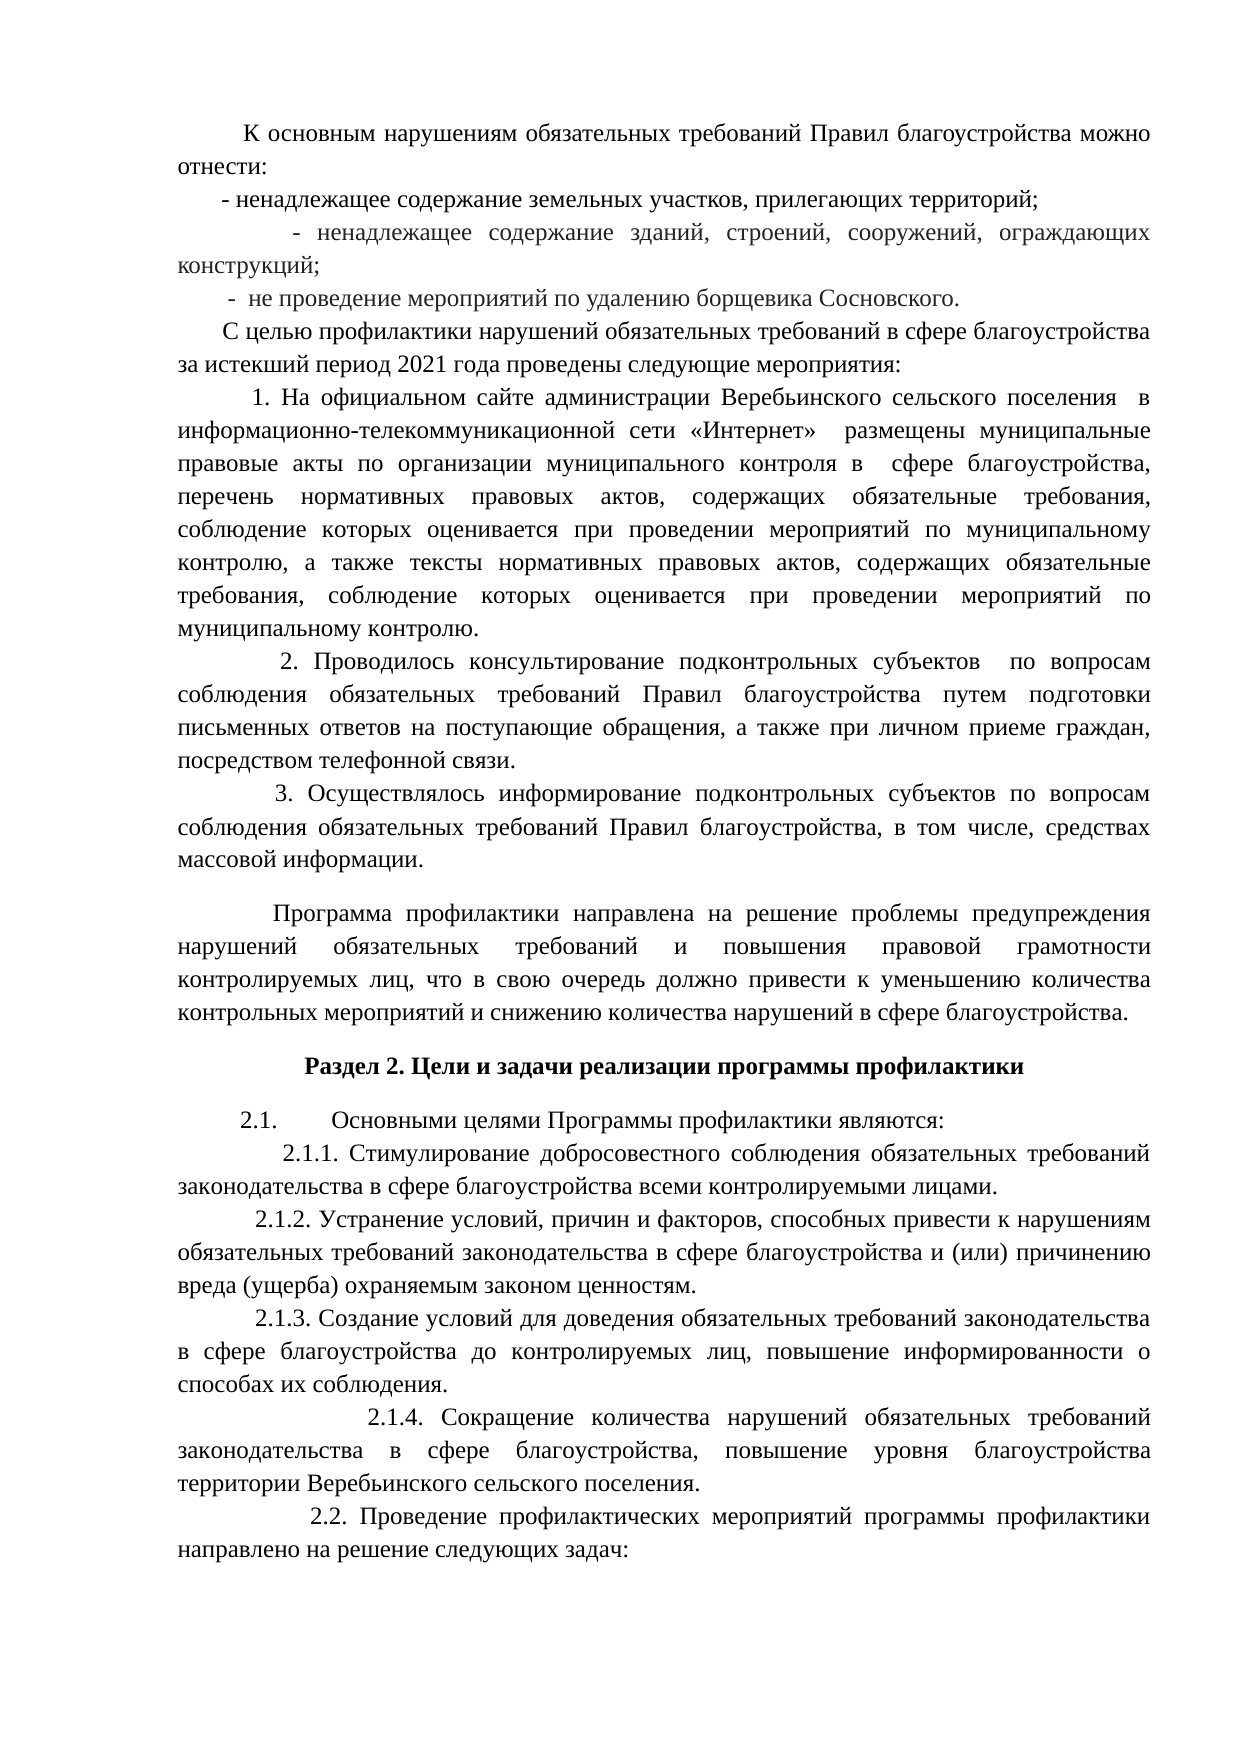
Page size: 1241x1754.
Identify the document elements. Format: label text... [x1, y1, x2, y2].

text 2.1.4. Сокращение количества нарушений обязательных требований законодательства в сфере благоустройства, повышение уровня благоустройства территории Веребьинского сельского поселения. [177, 1402, 1152, 1497]
text 2.2. Проведение профилактических мероприятий программы профилактики направлено на решение следующих задач: [177, 1501, 1152, 1563]
text С целью профилактики нарушений обязательных требований в сфере благоустройства за истекший период 2021 года проведены следующие мероприятия: [177, 316, 1152, 378]
text 2.1. Основными целями Программы профилактики являются: [177, 1105, 1152, 1134]
text - ненадлежащее содержание земельных участков, прилегающих территорий; [177, 184, 1152, 213]
text - ненадлежащее содержание зданий, строений, сооружений, ограждающих конструкций; [177, 217, 1152, 279]
text 3. Осуществлялось информирование подконтрольных субъектов по вопросам соблюдения обязательных требований Правил благоустройства, в том числе, средствах массовой информации. [177, 778, 1152, 873]
text Раздел 2. Цели и задачи реализации программы профилактики [177, 1051, 1152, 1080]
text - не проведение мероприятий по удалению борщевика Сосновского. [177, 283, 1152, 312]
text 2.1.2. Устранение условий, причин и факторов, способных привести к нарушениям обязательных требований законодательства в сфере благоустройства и (или) причинению вреда (ущерба) охраняемым законом ценностям. [177, 1204, 1152, 1299]
text 2.1.1. Стимулирование добросовестного соблюдения обязательных требований законодательства в сфере благоустройства всеми контролируемыми лицами. [177, 1138, 1152, 1200]
text Программа профилактики направлена на решение проблемы предупреждения нарушений обязательных требований и повышения правовой грамотности контролируемых лиц, что в свою очередь должно привести к уменьшению количества контрольных мероприятий и снижению количества нарушений в сфере благоустройства. [177, 898, 1152, 1026]
text 2.1.3. Создание условий для доведения обязательных требований законодательства в сфере благоустройства до контролируемых лиц, повышение информированности о способах их соблюдения. [177, 1303, 1152, 1398]
text 2. Проводилось консультирование подконтрольных субъектов по вопросам соблюдения обязательных требований Правил благоустройства путем подготовки письменных ответов на поступающие обращения, а также при личном приеме граждан, посредством телефонной связи. [177, 646, 1152, 774]
text 1. На официальном сайте администрации Веребьинского сельского поселения в информационно-телекоммуникационной сети «Интернет» размещены муниципальные правовые акты по организации муниципального контроля в сфере благоустройства, перечень нормативных правовых актов, содержащих обязательные требования, соблюдение которых оценивается при проведении мероприятий по муниципальному контролю, а также тексты нормативных правовых актов, содержащих обязательные требования, соблюдение которых оценивается при проведении мероприятий по муниципальному контролю. [177, 382, 1152, 642]
text К основным нарушениям обязательных требований Правил благоустройства можно отнести: [177, 118, 1152, 180]
